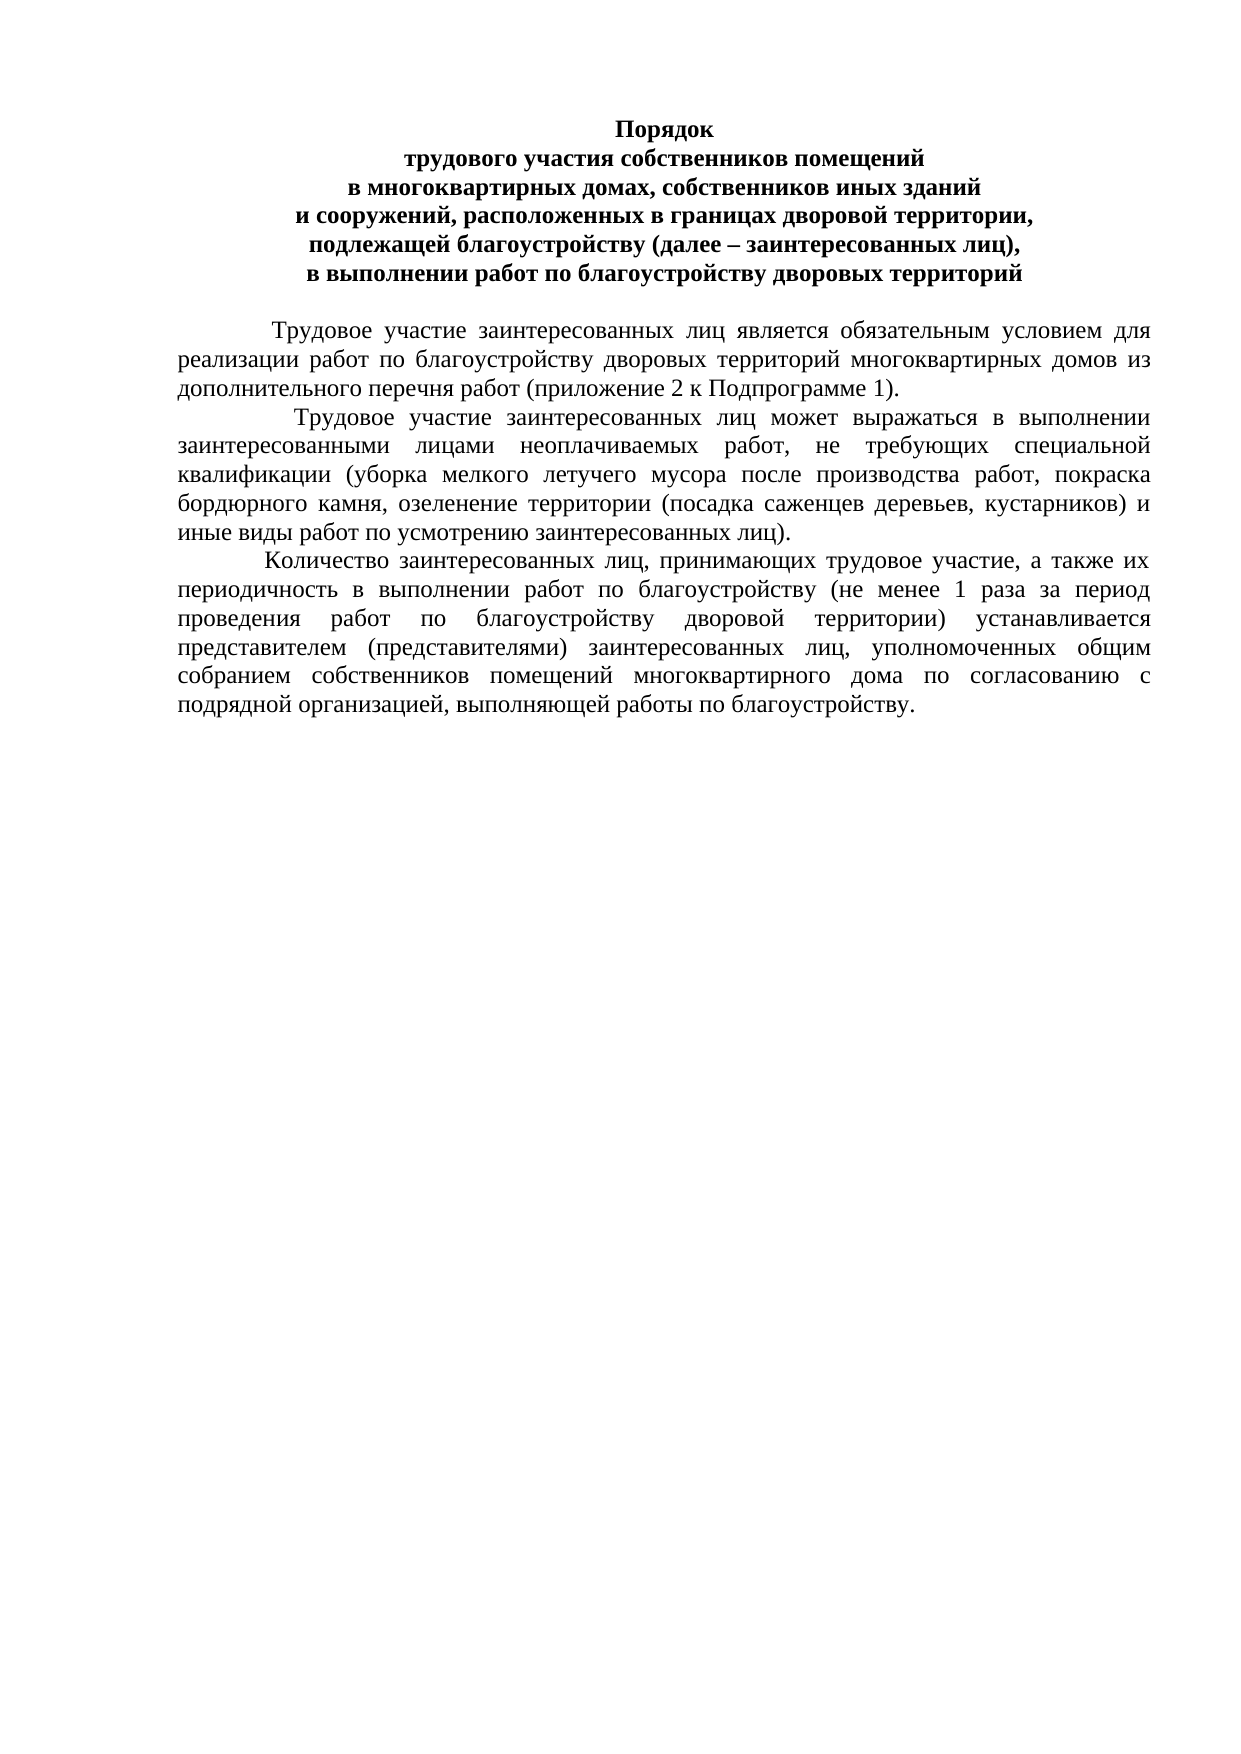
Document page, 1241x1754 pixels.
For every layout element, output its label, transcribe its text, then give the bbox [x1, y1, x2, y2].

text и сооружений, расположенных в границах дворовой территории, [177, 200, 1152, 229]
text трудового участия собственников помещений [177, 143, 1152, 172]
text подлежащей благоустройству (далее – заинтересованных лиц), [177, 229, 1152, 258]
text Порядок [177, 114, 1152, 143]
text Трудовое участие заинтересованных лиц может выражаться в выполнении заинтересованными лицами неоплачиваемых работ, не требующих специальной квалификации (уборка мелкого летучего мусора после производства работ, покраска бордюрного камня, озеленение территории (посадка саженцев деревьев, кустарников) и иные виды работ по усмотрению заинтересованных лиц). [177, 402, 1152, 545]
text в многоквартирных домах, собственников иных зданий [177, 172, 1152, 200]
text Количество заинтересованных лиц, принимающих трудовое участие, а также их периодичность в выполнении работ по благоустройству (не менее 1 раза за период проведения работ по благоустройству дворовой территории) устанавливается представителем (представителями) заинтересованных лиц, уполномоченных общим собранием собственников помещений многоквартирного дома по согласованию с подрядной организацией, выполняющей работы по благоустройству. [177, 545, 1152, 718]
text Трудовое участие заинтересованных лиц является обязательным условием для реализации работ по благоустройству дворовых территорий многоквартирных домов из дополнительного перечня работ (приложение 2 к Подпрограмме 1). [177, 315, 1152, 402]
text в выполнении работ по благоустройству дворовых территорий [177, 258, 1152, 287]
